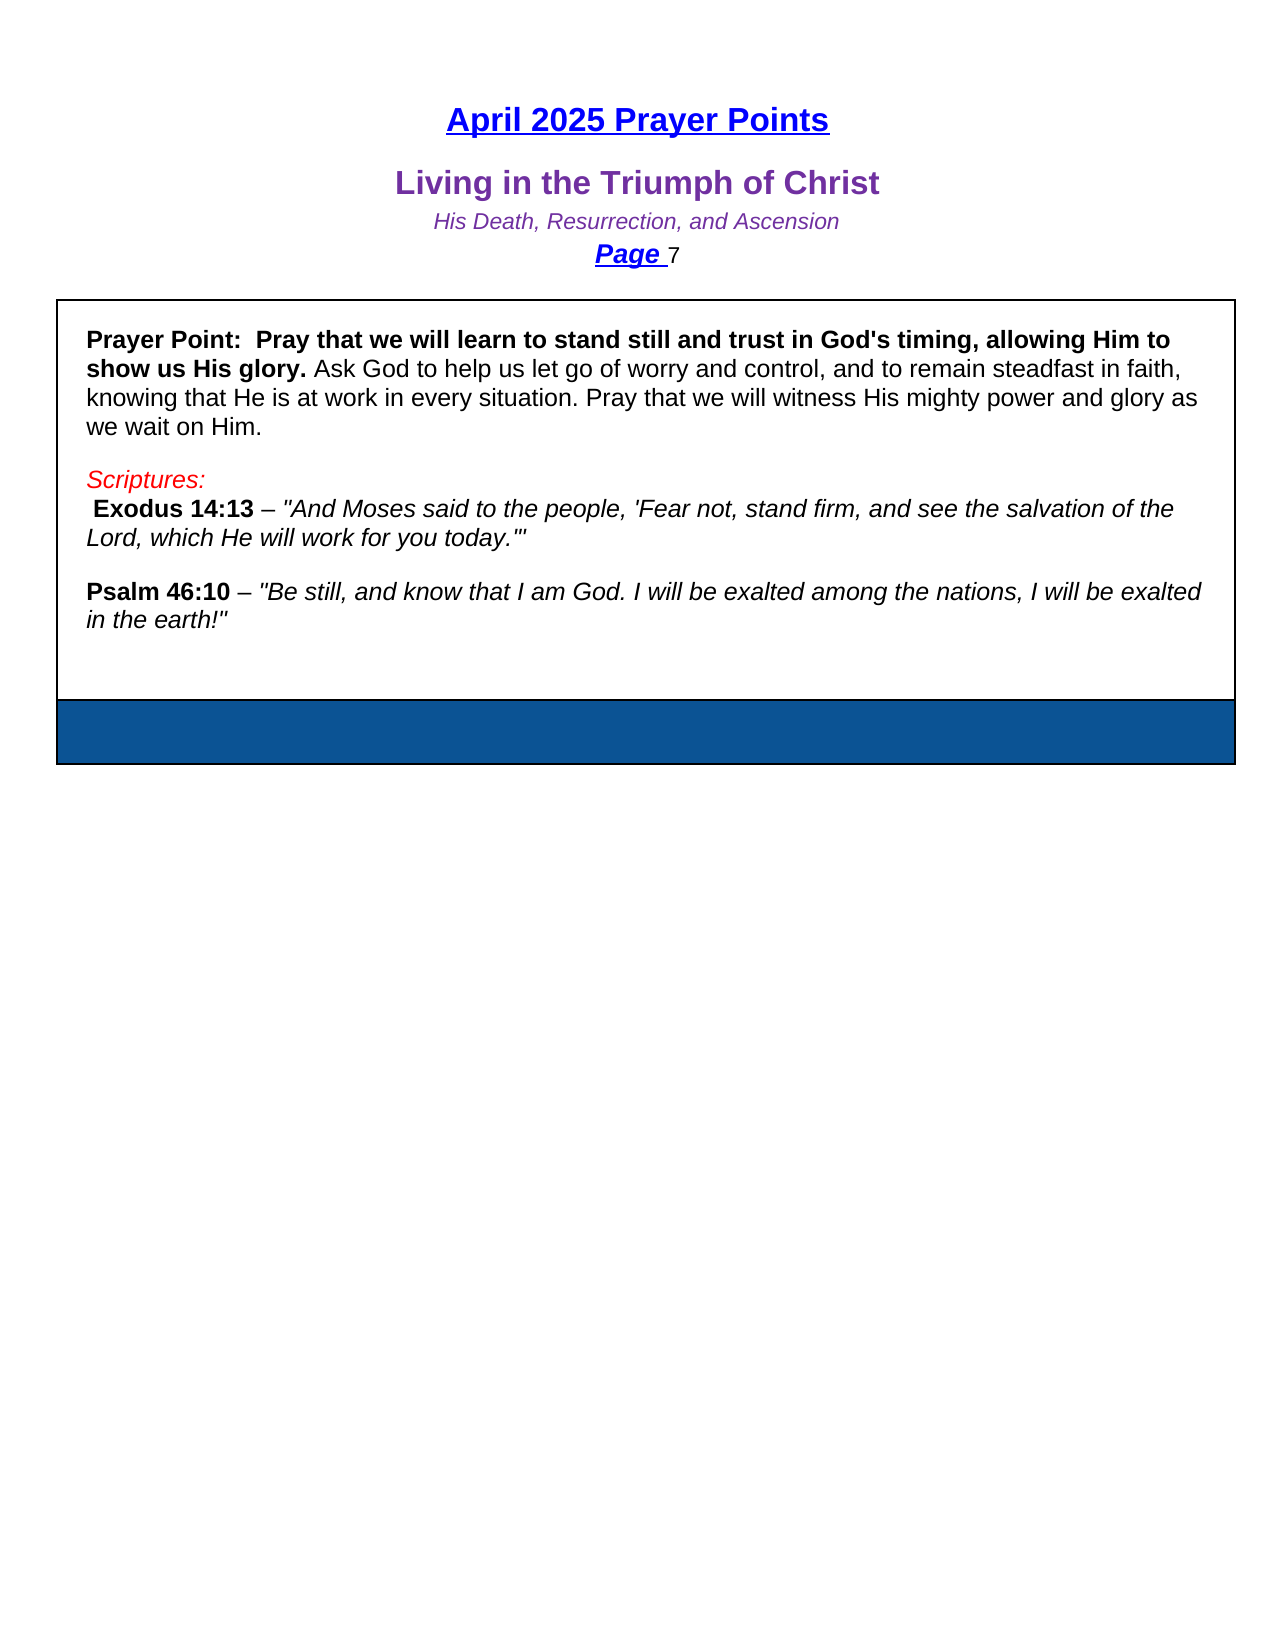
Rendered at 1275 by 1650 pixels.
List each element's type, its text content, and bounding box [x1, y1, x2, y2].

table_cell Prayer Point: Pray that we will learn to stand still and trust in God's timing, allowing Him to show us His glory. Ask God to help us let go of worry and control, and to remain steadfast in faith, knowing that He is at work in every situation. Pray that we will witness His mighty power and glory as we wait on Him. Scriptures: Exodus 14:13 – "And Moses said to the people, 'Fear not, stand firm, and see the salvation of the Lord, which He will work for you today.'" Psalm 46:10 – "Be still, and know that I am God. I will be exalted among the nations, I will be exalted in the earth!" [58, 301, 1234, 699]
table_cell [58, 701, 1234, 763]
